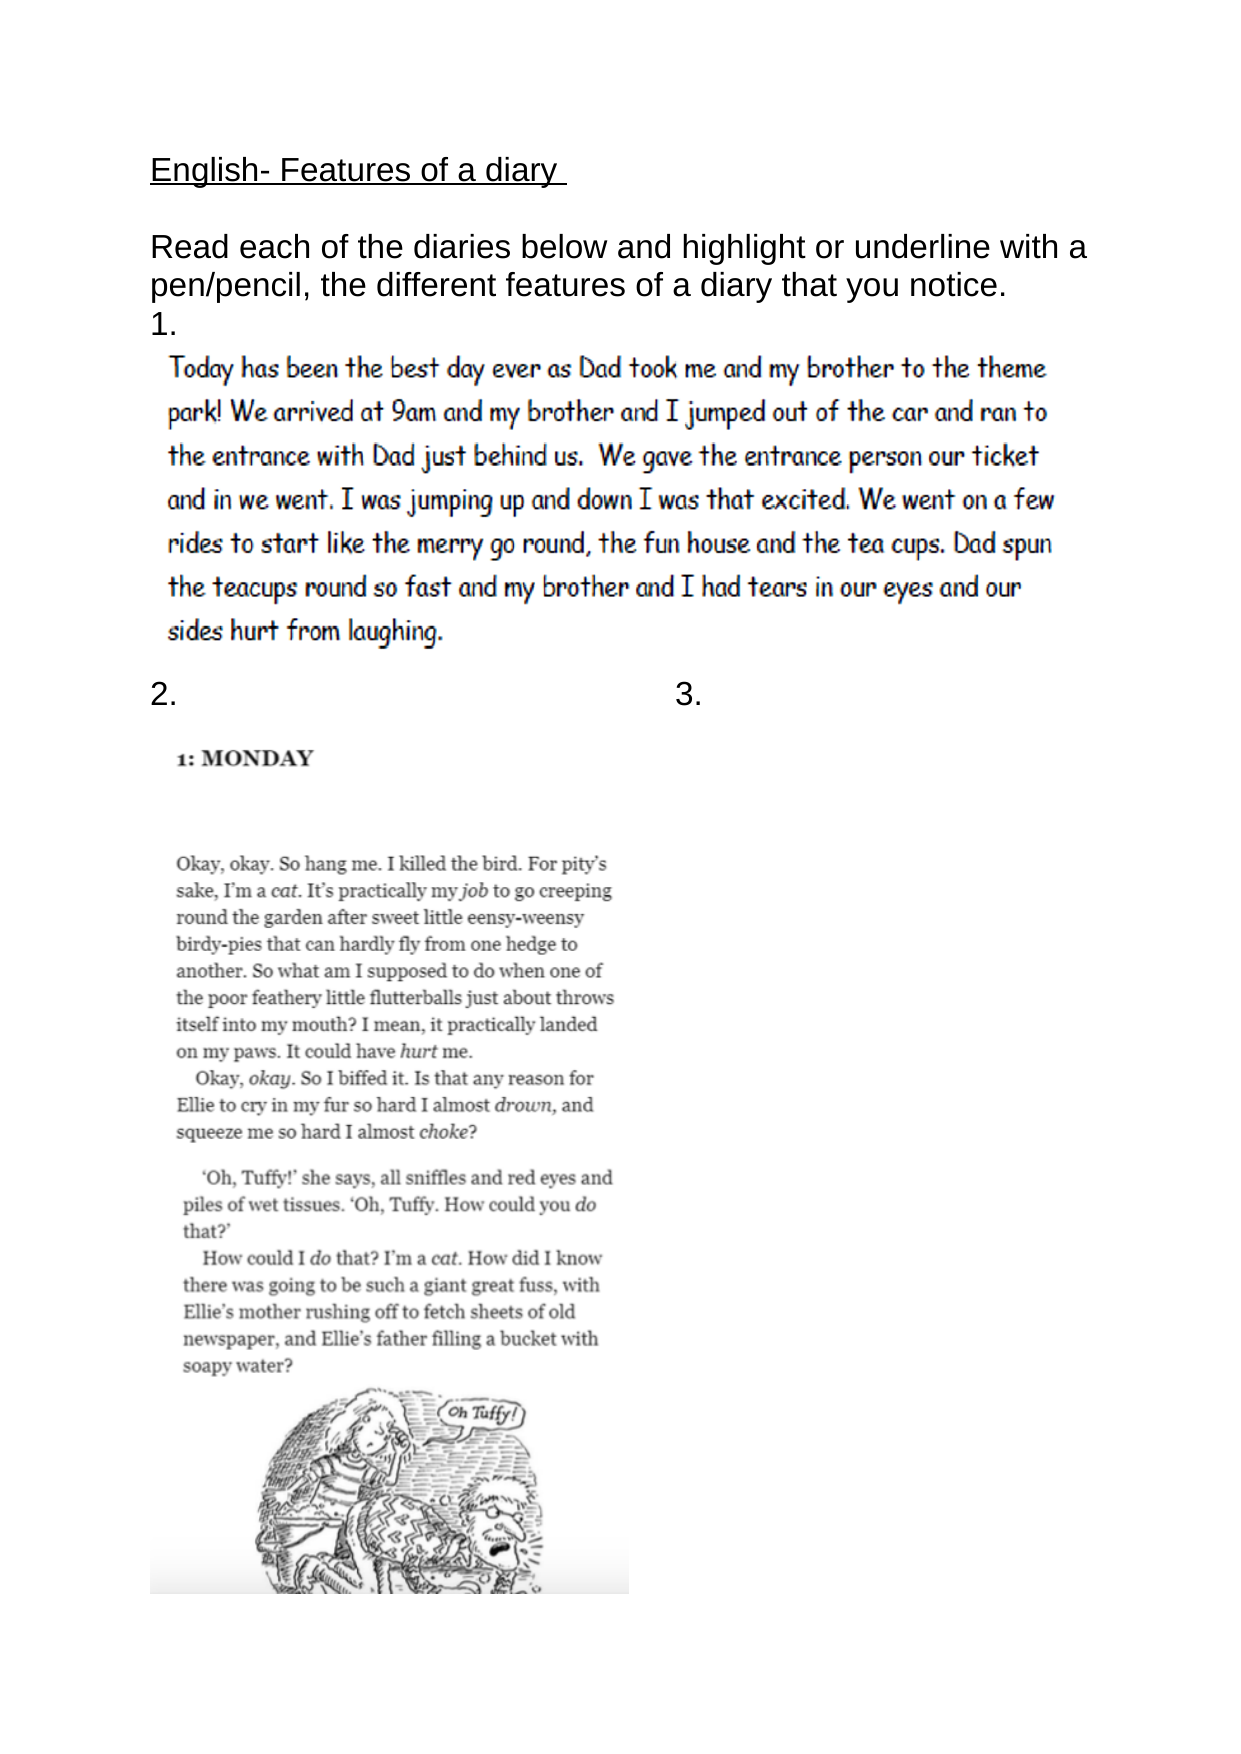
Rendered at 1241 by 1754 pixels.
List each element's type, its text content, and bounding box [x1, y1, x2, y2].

text 1. [150, 304, 1090, 342]
picture [150, 712, 629, 1594]
text Read each of the diaries below and highlight or underline with a pen/pencil, the different features of a diary that you notice. [150, 227, 1090, 304]
text English- Features of a diary [150, 150, 1090, 188]
picture [150, 342, 1090, 674]
text 2. 3. [150, 674, 1090, 712]
